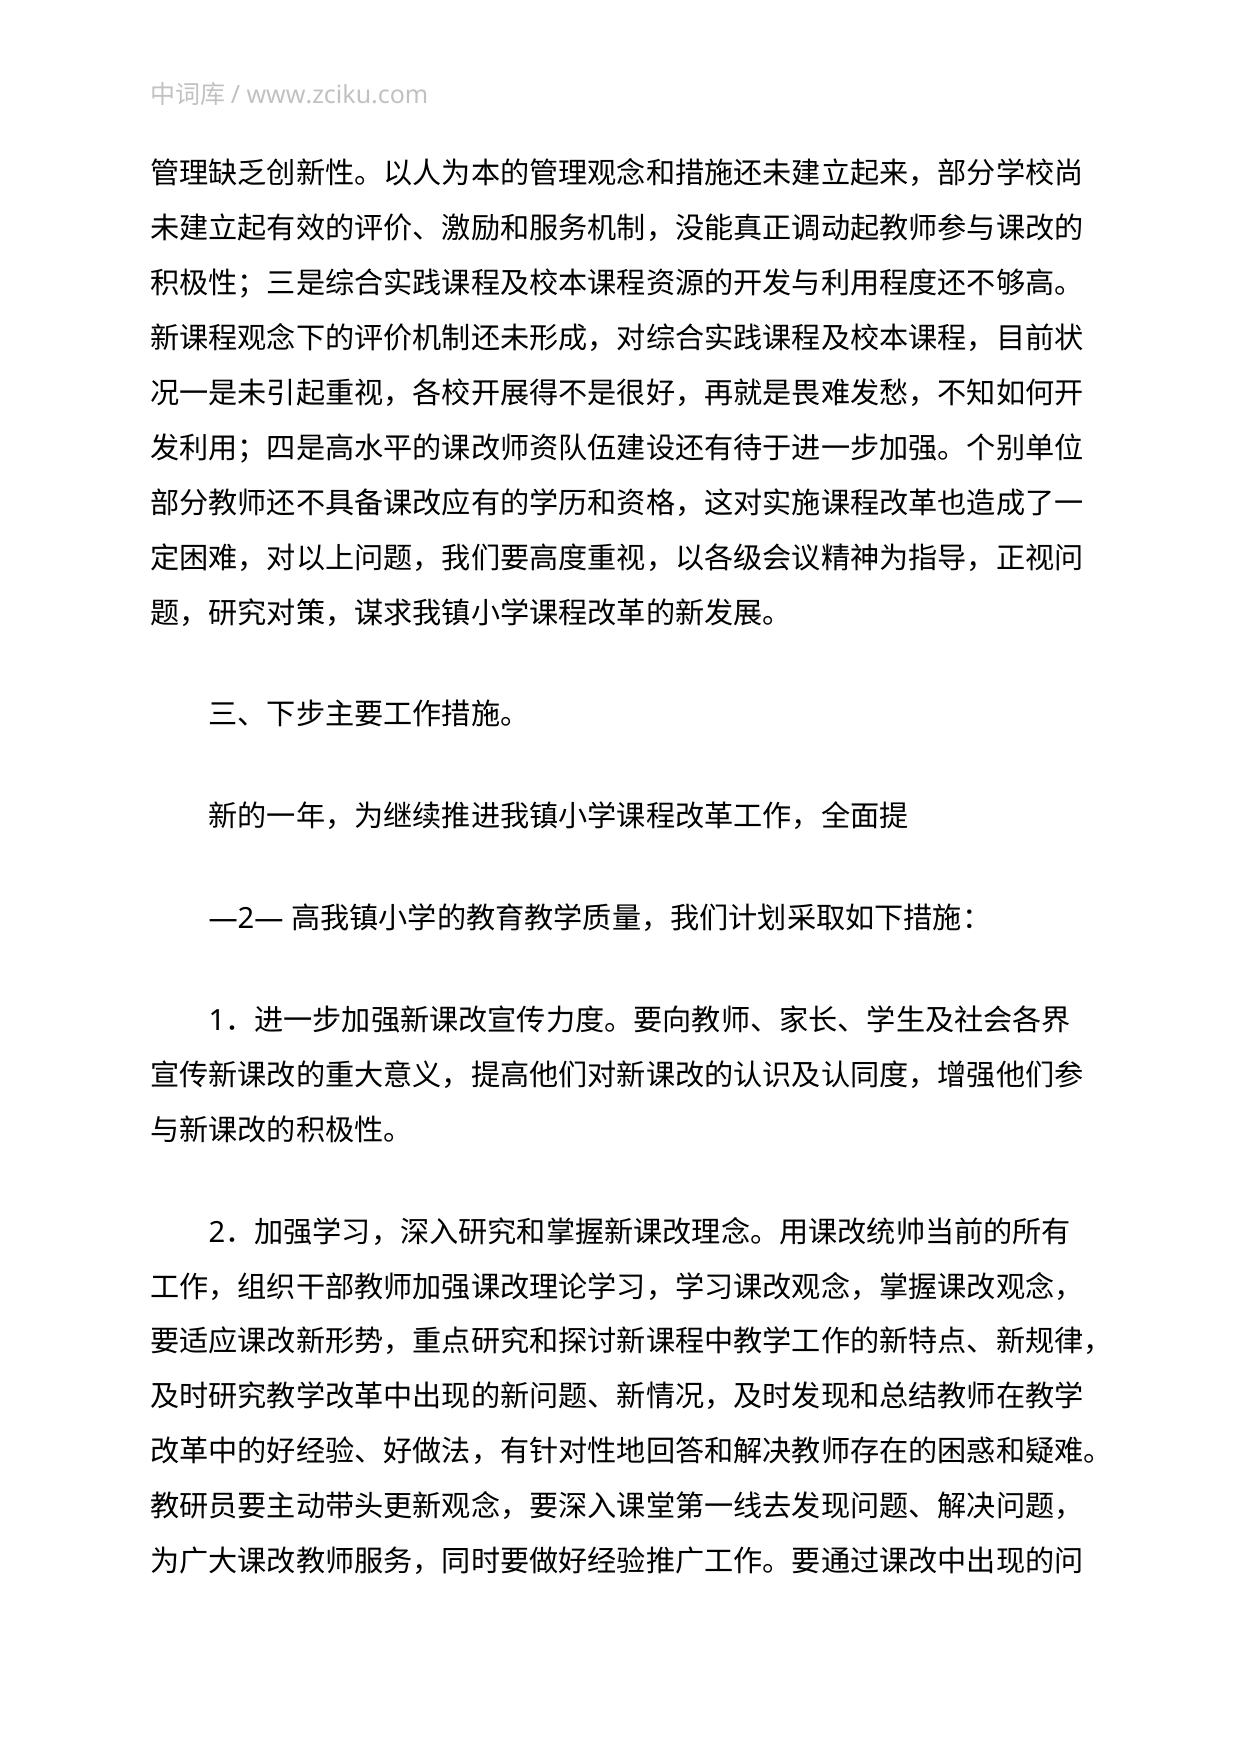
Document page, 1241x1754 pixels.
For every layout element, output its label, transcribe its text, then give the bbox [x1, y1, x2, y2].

text 新的一年，为继续推进我镇小学课程改革工作，全面提 [150, 793, 1090, 835]
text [150, 1208, 1090, 1580]
text 1．进一步加强新课改宣传力度。要向教师、家长、学生及社会各界宣传新课改的重大意义，提高他们对新课改的认识及认同度，增强他们参与新课改的积极性。 [150, 996, 1090, 1149]
text —2— 高我镇小学的教育教学质量，我们计划采取如下措施： [150, 894, 1090, 937]
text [150, 150, 1090, 631]
text 三、下步主要工作措施。 [150, 691, 1090, 733]
